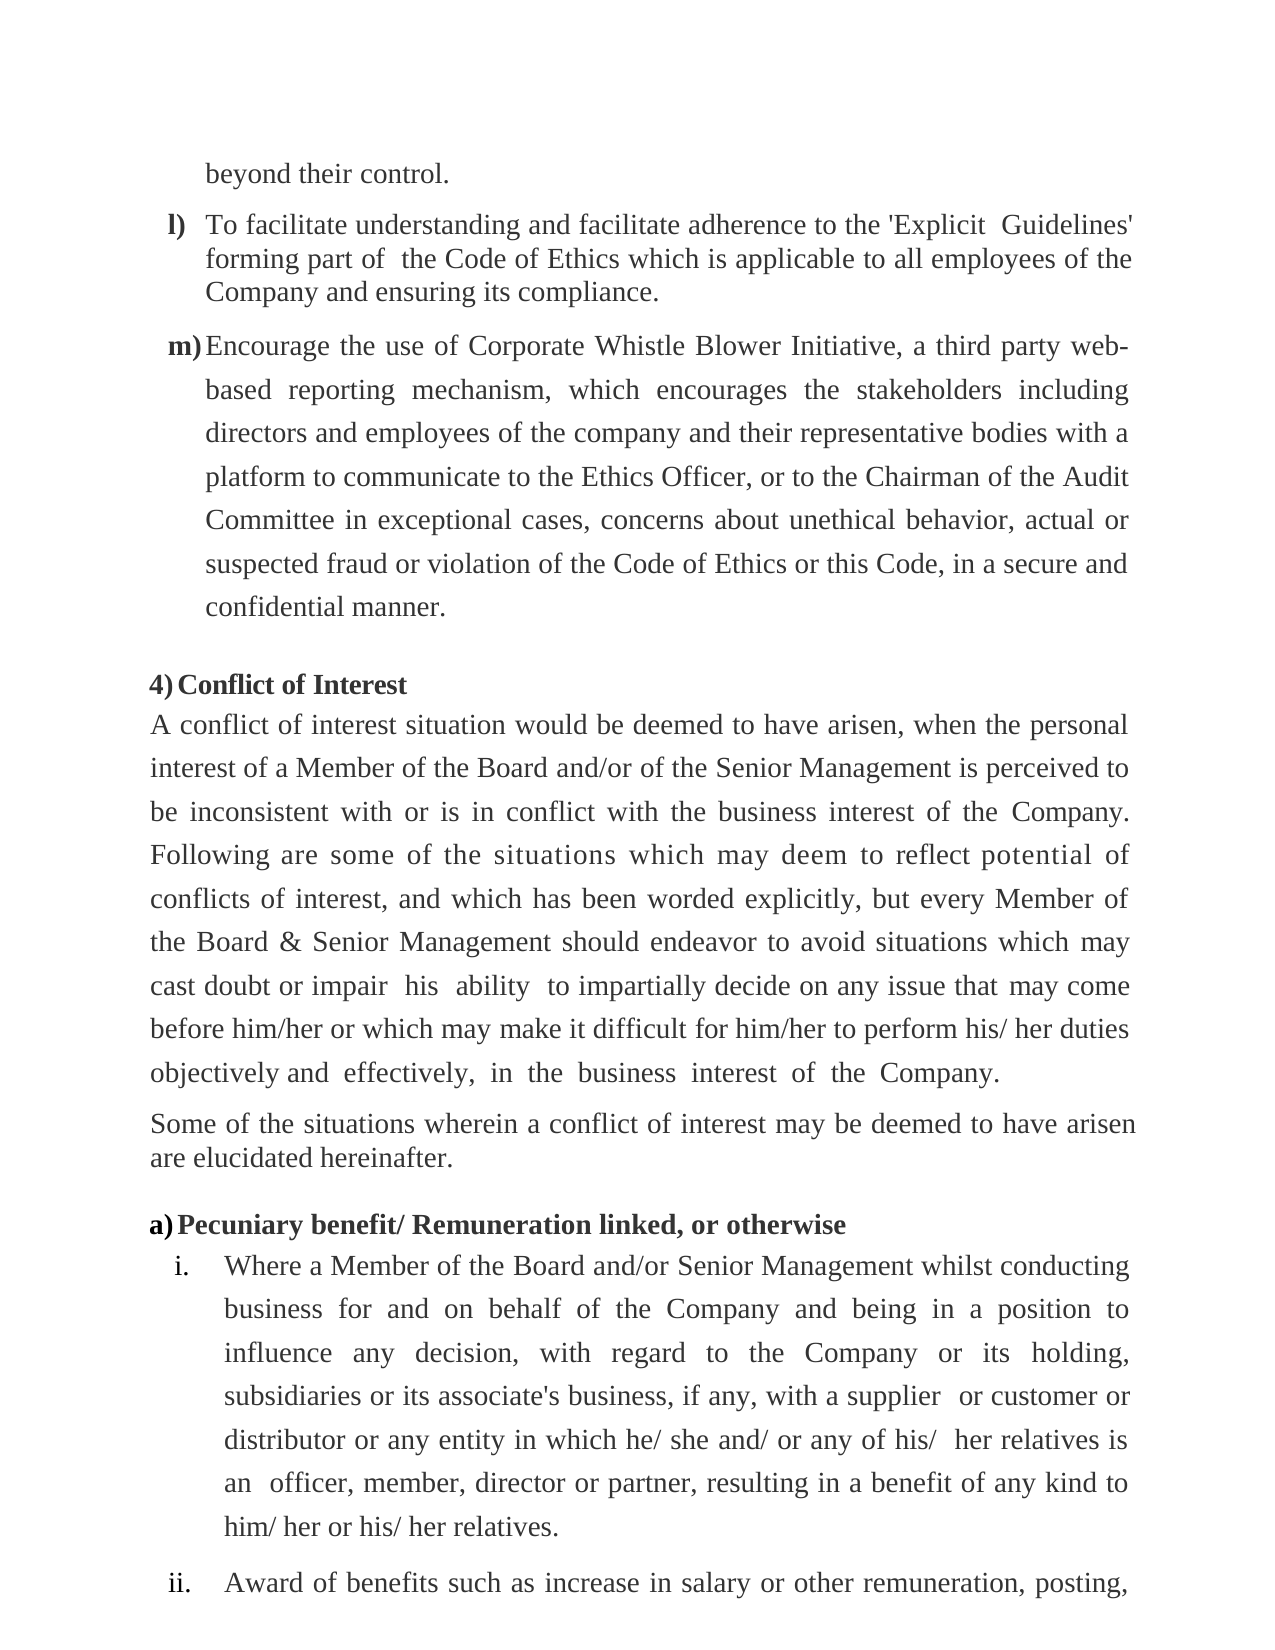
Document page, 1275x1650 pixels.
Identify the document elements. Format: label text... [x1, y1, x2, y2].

list Encourage the use of Corporate Whistle Blower Initiative, a third party web-based reporting mechanism, which encourages the stakeholders including directors and employees of the company and their representative bodies with a platform to communicate to the Ethics Officer, or to the Chairman of the Audit Committee in exceptional cases, concerns about unethical behavior, actual or suspected fraud or violation of the Code of Ethics or this Code, in a secure and confidential manner. [168, 328, 1130, 623]
subtitle Conflict of Interest [149, 667, 1150, 700]
text Some of the situations wherein a conflict of interest may be deemed to have arisen are elucidated hereinafter. [150, 1107, 1138, 1174]
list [168, 1566, 1130, 1599]
text A conflict of interest situation would be deemed to have arisen, when the personal interest of a Member of the Board and/or of the Senior Management is perceived to be inconsistent with or is in conflict with the business interest of the Company. Following are some of the situations which may deem to reflect potential of conflicts of interest, and which has been worded explicitly, but every Member of the Board & Senior Management should endeavor to avoid situations which may cast doubt or impair his ability to impartially decide on any issue that may come before him/her or which may make it difficult for him/her to perform his/ her duties objectively and effectively, in the business interest of the Company. [150, 707, 1130, 1089]
subtitle Pecuniary benefit/ Remuneration linked, or otherwise [149, 1207, 1150, 1241]
list To facilitate understanding and facilitate adherence to the 'Explicit Guidelines' forming part of the Code of Ethics which is applicable to all employees of the Company and ensuring its compliance. [168, 207, 1134, 308]
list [168, 156, 1129, 190]
list Where a Member of the Board and/or Senior Management whilst conducting business for and on behalf of the Company and being in a position to influence any decision, with regard to the Company or its holding, subsidiaries or its associate's business, if any, with a supplier or customer or distributor or any entity in which he/ she and/ or any of his/ her relatives is an officer, member, director or partner, resulting in a benefit of any kind to him/ her or his/ her relatives. [174, 1248, 1130, 1542]
